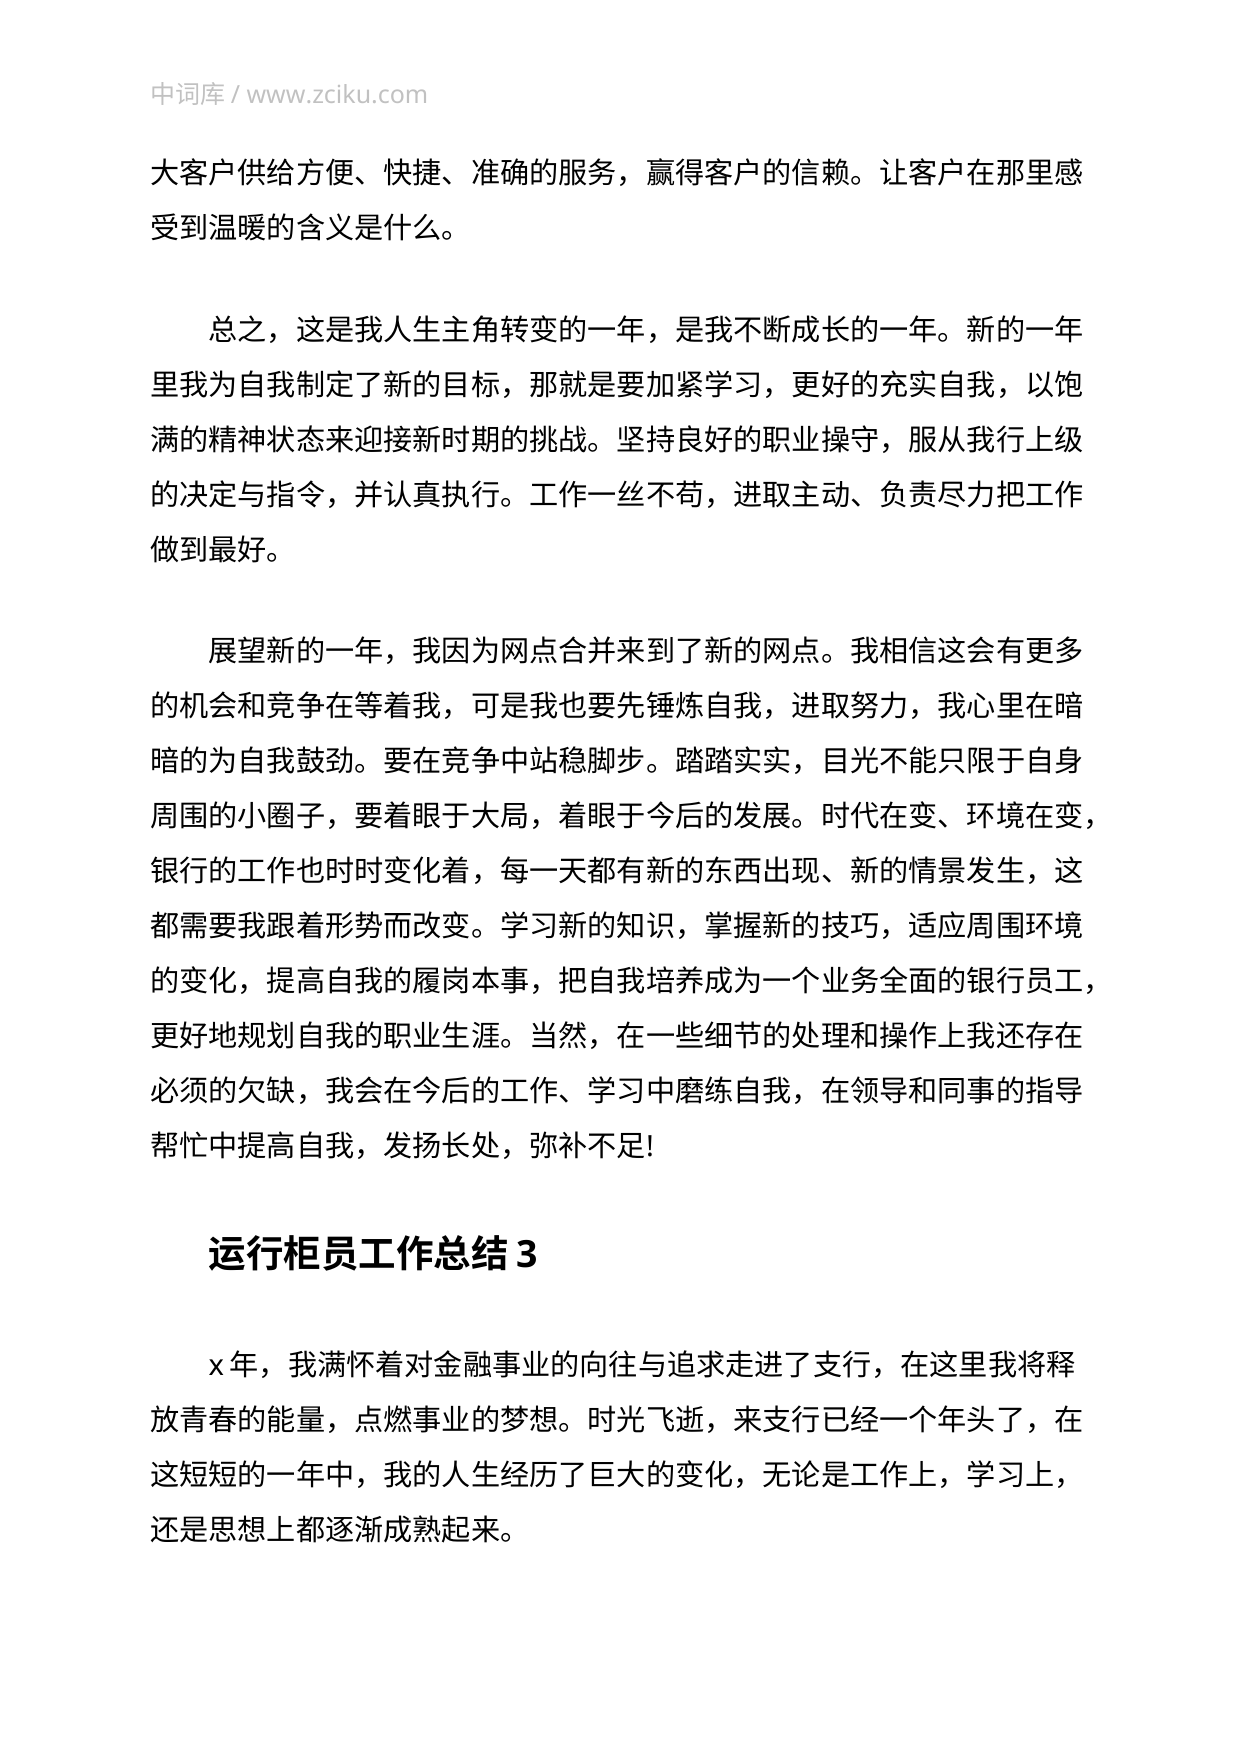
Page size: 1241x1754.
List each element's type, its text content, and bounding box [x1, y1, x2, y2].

text 运行柜员工作总结3 [150, 1224, 1090, 1278]
text 展望新的一年，我因为网点合并来到了新的网点。我相信这会有更多的机会和竞争在等着我，可是我也要先锤炼自我，进取努力，我心里在暗暗的为自我鼓劲。要在竞争中站稳脚步。踏踏实实，目光不能只限于自身周围的小圈子，要着眼于大局，着眼于今后的发展。时代在变、环境在变，银行的工作也时时变化着，每一天都有新的东西出现、新的情景发生，这都需要我跟着形势而改变。学习新的知识，掌握新的技巧，适应周围环境的变化，提高自我的履岗本事，把自我培养成为一个业务全面的银行员工，更好地规划自我的职业生涯。当然，在一些细节的处理和操作上我还存在必须的欠缺，我会在今后的工作、学习中磨练自我，在领导和同事的指导帮忙中提高自我，发扬长处，弥补不足! [150, 628, 1090, 1164]
text x年，我满怀着对金融事业的向往与追求走进了支行，在这里我将释放青春的能量，点燃事业的梦想。时光飞逝，来支行已经一个年头了，在这短短的一年中，我的人生经历了巨大的变化，无论是工作上，学习上，还是思想上都逐渐成熟起来。 [150, 1342, 1090, 1549]
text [150, 150, 1090, 247]
text 总之，这是我人生主角转变的一年，是我不断成长的一年。新的一年里我为自我制定了新的目标，那就是要加紧学习，更好的充实自我，以饱满的精神状态来迎接新时期的挑战。坚持良好的职业操守，服从我行上级的决定与指令，并认真执行。工作一丝不苟，进取主动、负责尽力把工作做到最好。 [150, 307, 1090, 568]
